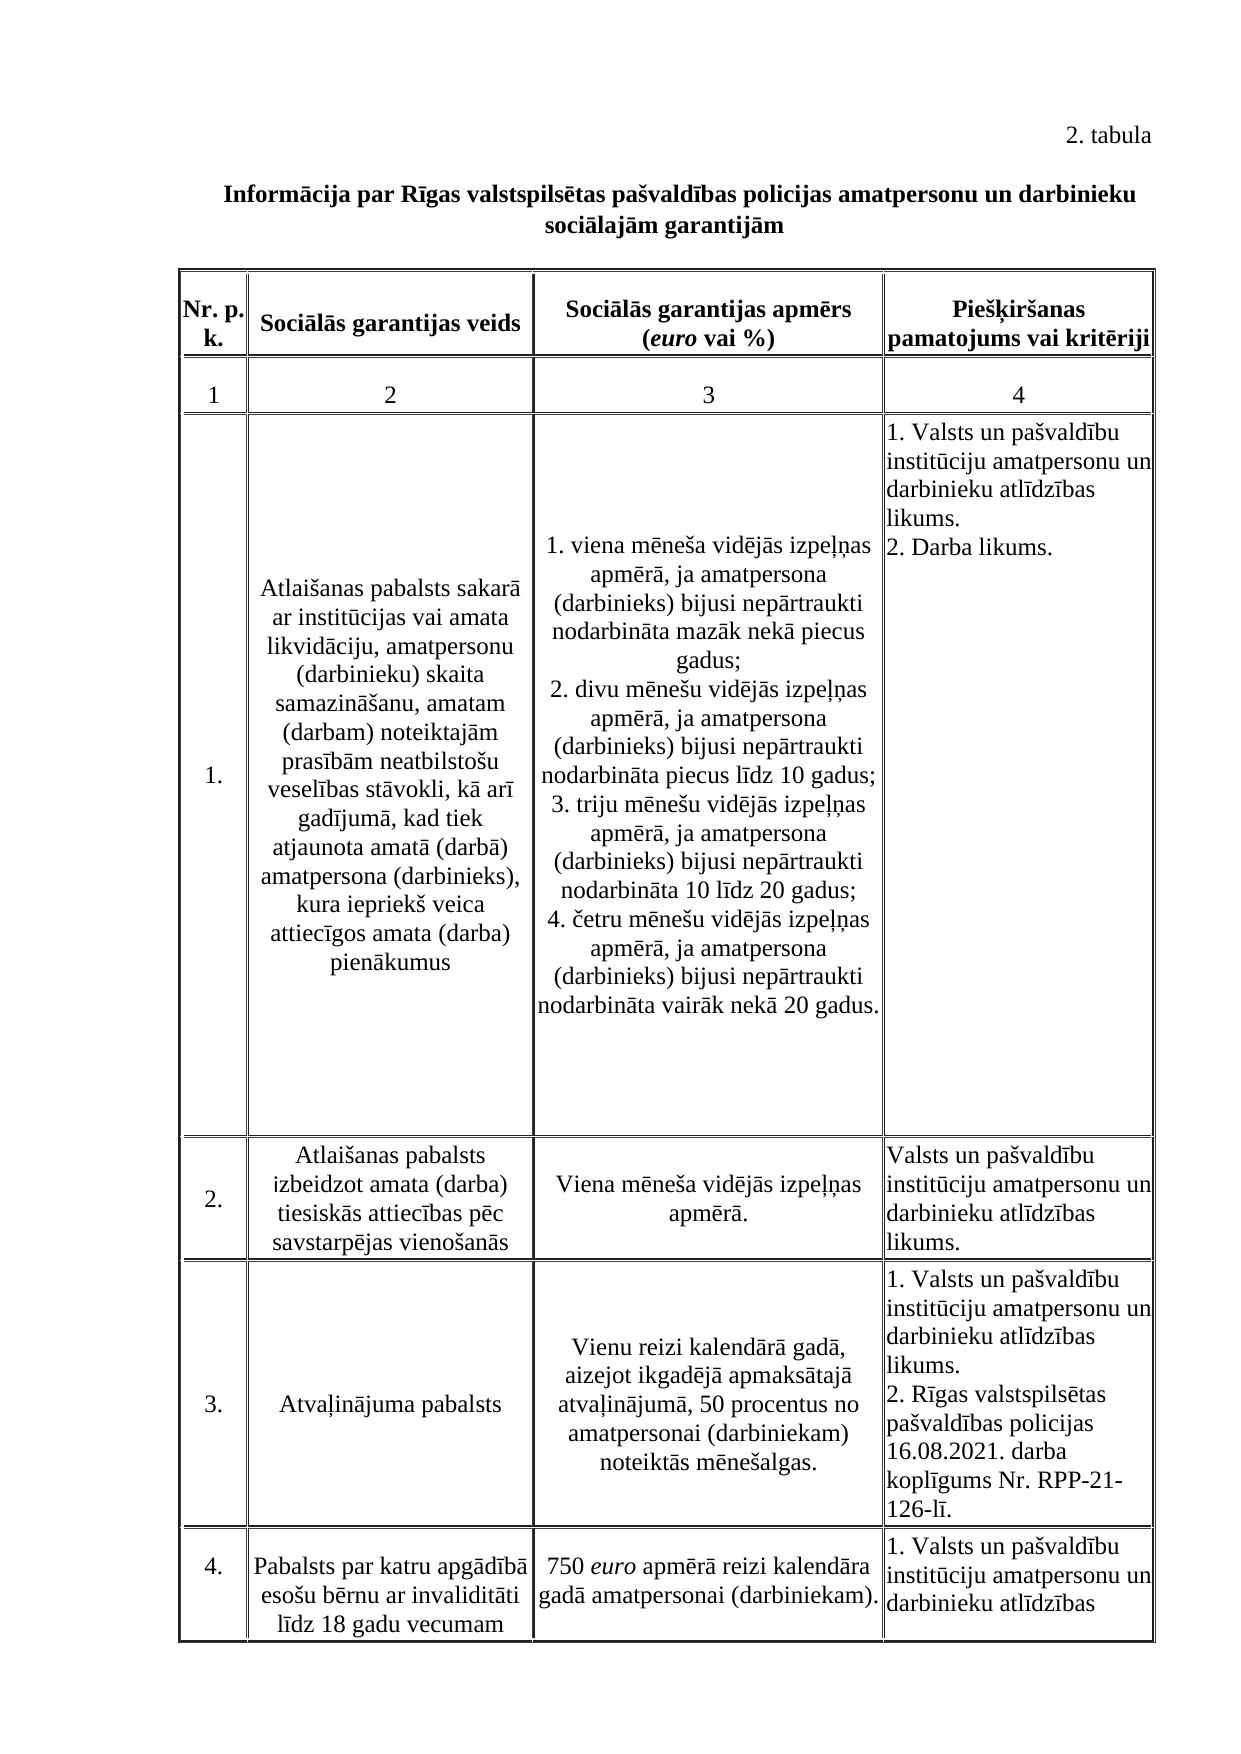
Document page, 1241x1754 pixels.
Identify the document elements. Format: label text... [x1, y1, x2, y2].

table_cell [248, 1529, 533, 1640]
table_cell Atlaišanas pabalsts sakarā ar institūcijas vai amata likvidāciju, amatpersonu (darbinieku) skaita samazināšanu, amatam (darbam) noteiktajām prasībām neatbilstošu veselības stāvokli, kā arī gadījumā, kad tiek atjaunota amatā (darbā) amatpersona (darbinieks), kura iepriekš veica attiecīgos amata (darba) pienākumus [249, 415, 532, 1135]
table_cell Valsts un pašvaldību institūciju amatpersonu un darbinieku atlīdzības likums. [884, 1135, 1154, 1258]
table_cell 4. [181, 1525, 247, 1640]
table_cell Vienu reizi kalendārā gadā, aizejot ikgadējā apmaksātajā atvaļinājumā, 50 procentus no amatpersonai (darbiniekam) noteiktās mēnešalgas. [535, 1262, 882, 1525]
table_cell 3. [181, 1258, 246, 1525]
table_cell 4 [885, 354, 1153, 411]
text Informācija par Rīgas valstspilsētas pašvaldības policijas amatpersonu un darbinieku sociālajām garantijām [177, 178, 1152, 239]
table_header Nr. p. k. [181, 272, 247, 354]
table_cell 2. [180, 1135, 247, 1258]
table_cell 1. viena mēneša vidējās izpeļņas apmērā, ja amatpersona (darbinieks) bijusi nepārtraukti nodarbināta mazāk nekā piecus gadus; 2. divu mēnešu vidējās izpeļņas apmērā, ja amatpersona (darbinieks) bijusi nepārtraukti nodarbināta piecus līdz 10 gadus; 3. triju mēnešu vidējās izpeļņas apmērā, ja amatpersona (darbinieks) bijusi nepārtraukti nodarbināta 10 līdz 20 gadus; 4. četru mēnešu vidējās izpeļņas apmērā, ja amatpersona (darbinieks) bijusi nepārtraukti nodarbināta vairāk nekā 20 gadus. [535, 415, 882, 1135]
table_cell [884, 1525, 1153, 1640]
table_cell 2 [249, 358, 532, 411]
table_cell 1. Valsts un pašvaldību institūciju amatpersonu un darbinieku atlīdzības likums. 2. Darba likums. [885, 411, 1153, 1135]
table_header Sociālās garantijas apmērs (euro vai %) [533, 272, 884, 354]
table_cell 3 [535, 358, 882, 411]
table_header Piešķiršanas pamatojums vai kritēriji [884, 272, 1152, 354]
table_cell Atvaļinājuma pabalsts [249, 1262, 532, 1525]
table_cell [533, 1529, 884, 1640]
table_cell 1. [181, 411, 246, 1135]
table_cell Atlaišanas pabalsts izbeidzot amata (darba) tiesiskās attiecības pēc savstarpējas vienošanās [249, 1138, 532, 1258]
table_cell 1 [181, 354, 246, 411]
table_header Sociālās garantijas veids [248, 270, 533, 354]
text 2. tabula [177, 118, 1152, 149]
table_cell Viena mēneša vidējās izpeļņas apmērā. [535, 1138, 882, 1258]
